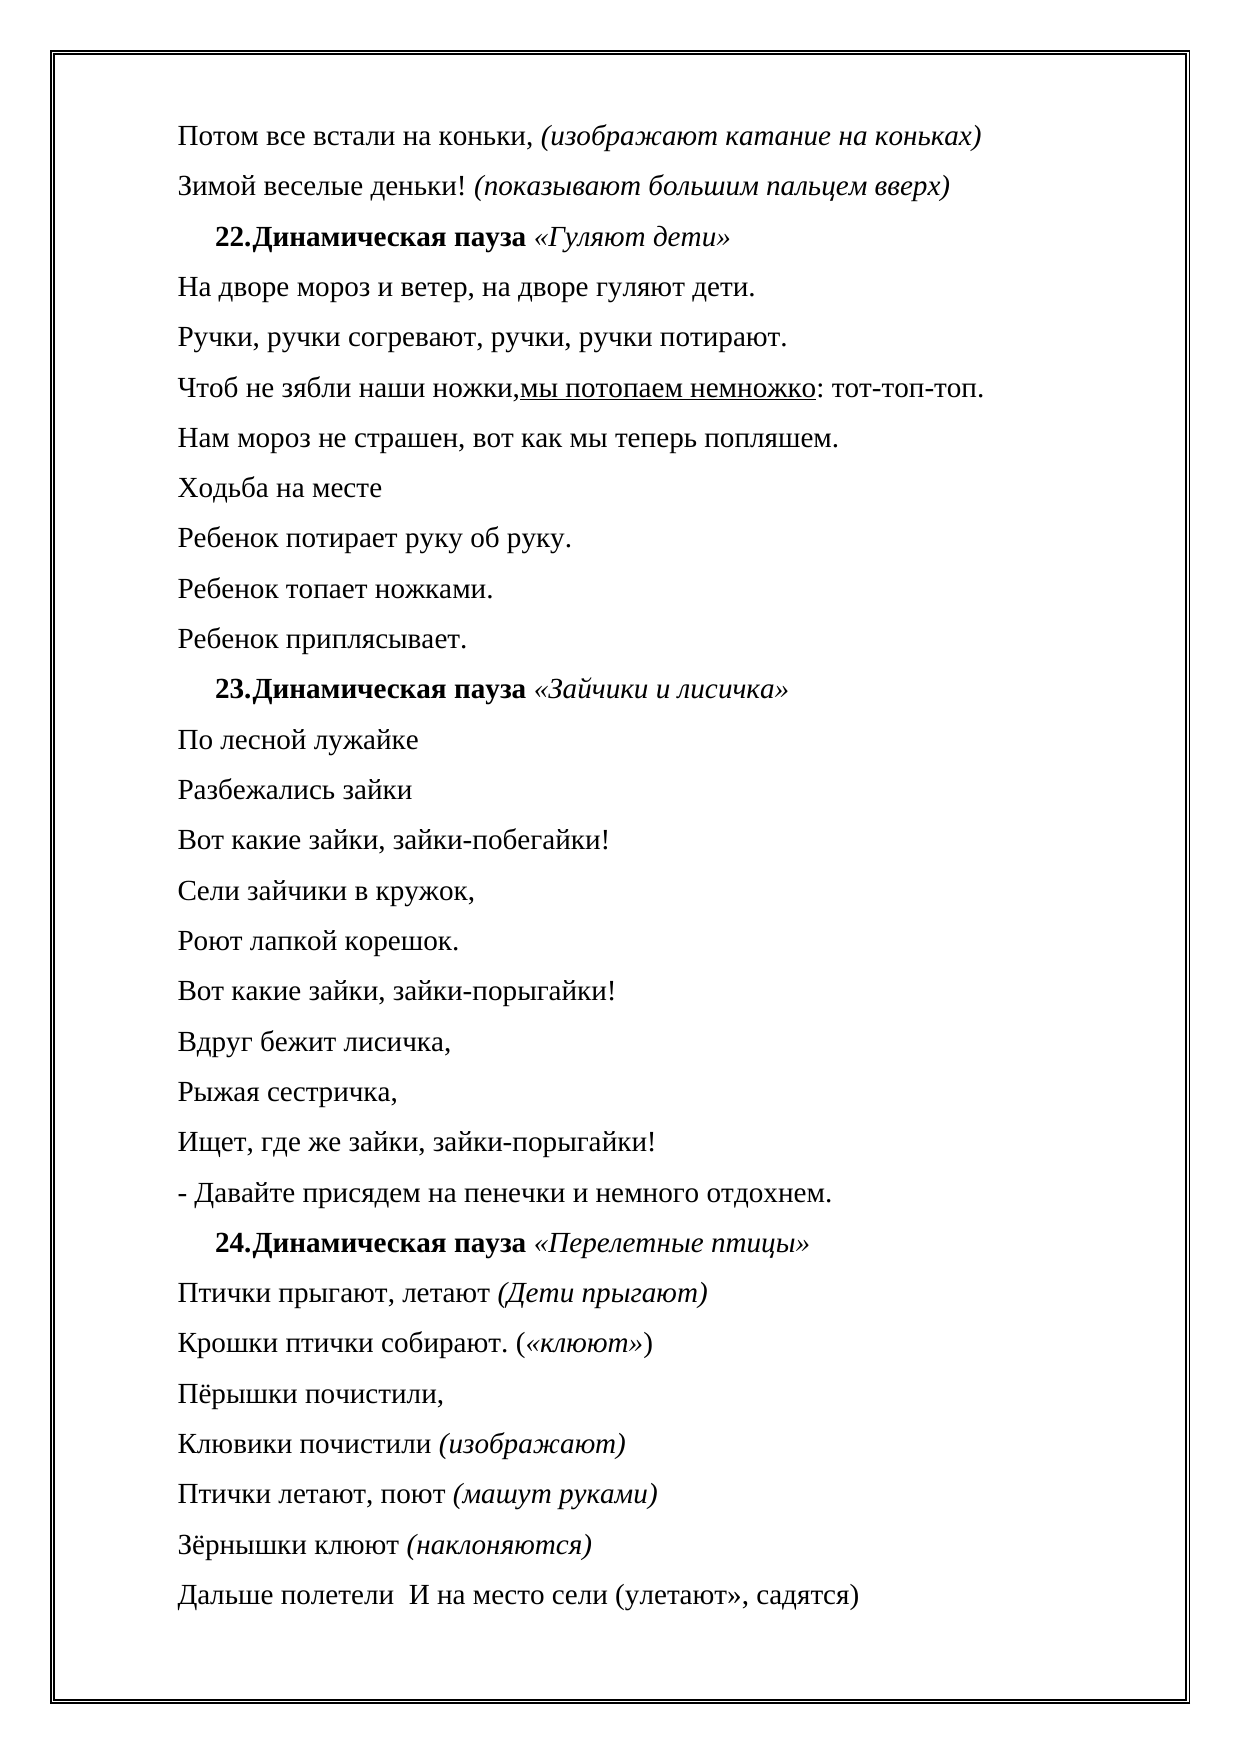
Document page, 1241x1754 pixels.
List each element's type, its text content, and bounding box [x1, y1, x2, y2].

text По лесной лужайке [177, 722, 1152, 755]
text На дворе мороз и ветер, на дворе гуляют дети. [177, 269, 1152, 303]
list Динамическая пауза «Перелетные птицы» [215, 1225, 1152, 1258]
text Сели зайчики в кружок, [177, 873, 1152, 906]
text - Давайте присядем на пенечки и немного отдохнем. [177, 1175, 1152, 1208]
text Вот какие зайки, зайки-побегайки! [177, 822, 1152, 856]
text Ребенок топает ножками. [177, 571, 1152, 604]
text Зёрнышки клюют (наклоняются) [177, 1527, 1152, 1560]
text Потом все встали на коньки, (изображают катание на коньках) [177, 118, 1152, 152]
list Динамическая пауза «Гуляют дети» [215, 219, 1152, 252]
text Ручки, ручки согревают, ручки, ручки потирают. [177, 319, 1152, 353]
text Пёрышки почистили, [177, 1376, 1152, 1409]
list Динамическая пауза «Зайчики и лисичка» [215, 672, 1152, 705]
text Ходьба на месте [177, 470, 1152, 504]
text Вот какие зайки, зайки-порыгайки! [177, 973, 1152, 1007]
text Вдруг бежит лисичка, [177, 1024, 1152, 1057]
text Крошки птички собирают. («клюют») [177, 1326, 1152, 1359]
text Клювики почистили (изображают) [177, 1426, 1152, 1460]
text Дальше полетели И на место сели (улетают», садятся) [177, 1577, 1152, 1611]
text Роют лапкой корешок. [177, 923, 1152, 957]
text Чтоб не зябли наши ножки,мы потопаем немножко: тот-топ-топ. [177, 370, 1152, 403]
text Птички прыгают, летают (Дети прыгают) [177, 1275, 1152, 1309]
text Ребенок приплясывает. [177, 621, 1152, 655]
text Птички летают, поют (машут руками) [177, 1477, 1152, 1510]
text Нам мороз не страшен, вот как мы теперь попляшем. [177, 420, 1152, 453]
text Зимой веселые деньки! (показывают большим пальцем вверх) [177, 168, 1152, 202]
text Рыжая сестричка, [177, 1074, 1152, 1108]
text Разбежались зайки [177, 772, 1152, 806]
text Ищет, где же зайки, зайки-порыгайки! [177, 1124, 1152, 1158]
text Ребенок потирает руку об руку. [177, 521, 1152, 554]
